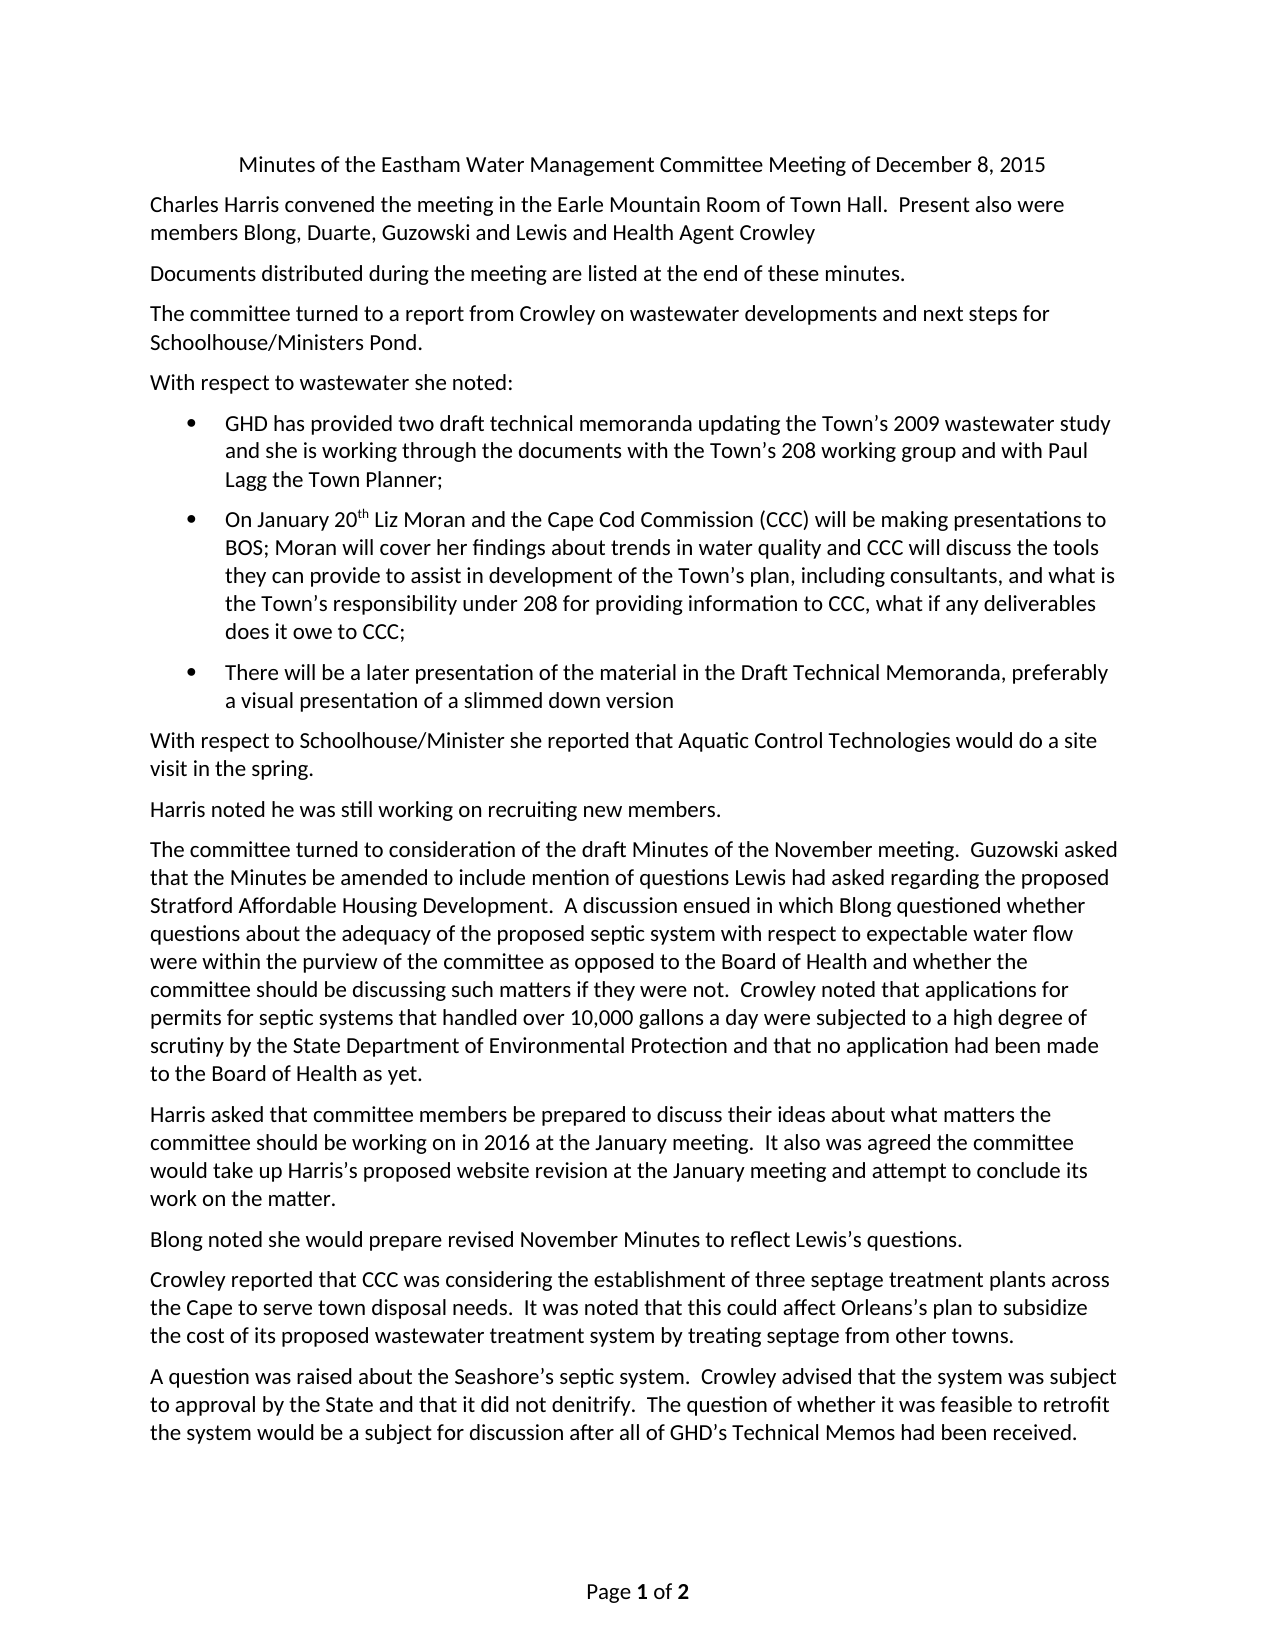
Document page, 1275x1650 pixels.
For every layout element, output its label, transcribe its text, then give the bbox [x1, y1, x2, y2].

text With respect to wastewater she noted: [150, 368, 1125, 396]
text Crowley reported that CCC was considering the establishment of three septage treatment plants across the Cape to serve town disposal needs. It was noted that this could affect Orleans’s plan to subsidize the cost of its proposed wastewater treatment system by treating septage from other towns. [150, 1265, 1125, 1349]
text Blong noted she would prepare revised November Minutes to reflect Lewis’s questions. [150, 1225, 1125, 1253]
text Documents distributed during the meeting are listed at the end of these minutes. [150, 259, 1125, 287]
list There will be a later presentation of the material in the Draft Technical Memoranda, preferably a visual presentation of a slimmed down version [187, 658, 1125, 714]
list GHD has provided two draft technical memoranda updating the Town’s 2009 wastewater study and she is working through the documents with the Town’s 208 working group and with Paul Lagg the Town Planner; [187, 409, 1125, 493]
text Harris asked that committee members be prepared to discuss their ideas about what matters the committee should be working on in 2016 at the January meeting. It also was agreed the committee would take up Harris’s proposed website revision at the January meeting and attempt to conclude its work on the matter. [150, 1100, 1125, 1212]
text A question was raised about the Seashore’s septic system. Crowley advised that the system was subject to approval by the State and that it did not denitrify. The question of whether it was feasible to retrofit the system would be a subject for discussion after all of GHD’s Technical Memos had been received. [150, 1362, 1125, 1446]
text Harris noted he was still working on recruiting new members. [150, 795, 1125, 823]
text The committee turned to a report from Crowley on wastewater developments and next steps for Schoolhouse/Ministers Pond. [150, 299, 1125, 356]
text Minutes of the Eastham Water Management Committee Meeting of December 8, 2015 [150, 150, 1125, 178]
text Charles Harris convened the meeting in the Earle Mountain Room of Town Hall. Present also were members Blong, Duarte, Guzowski and Lewis and Health Agent Crowley [150, 191, 1125, 247]
text With respect to Schoolhouse/Minister she reported that Aquatic Control Technologies would do a site visit in the spring. [150, 726, 1125, 782]
text The committee turned to consideration of the draft Minutes of the November meeting. Guzowski asked that the Minutes be amended to include mention of questions Lewis had asked regarding the proposed Stratford Affordable Housing Development. A discussion ensued in which Blong questioned whether questions about the adequacy of the proposed septic system with respect to expectable water flow were within the purview of the committee as opposed to the Board of Health and whether the committee should be discussing such matters if they were not. Crowley noted that applications for permits for septic systems that handled over 10,000 gallons a day were subjected to a high degree of scrutiny by the State Department of Environmental Protection and that no application had been made to the Board of Health as yet. [150, 835, 1125, 1088]
list On January 20th Liz Moran and the Cape Cod Commission (CCC) will be making presentations to BOS; Moran will cover her findings about trends in water quality and CCC will discuss the tools they can provide to assist in development of the Town’s plan, including consultants, and what is the Town’s responsibility under 208 for providing information to CCC, what if any deliverables does it owe to CCC; [187, 505, 1125, 645]
